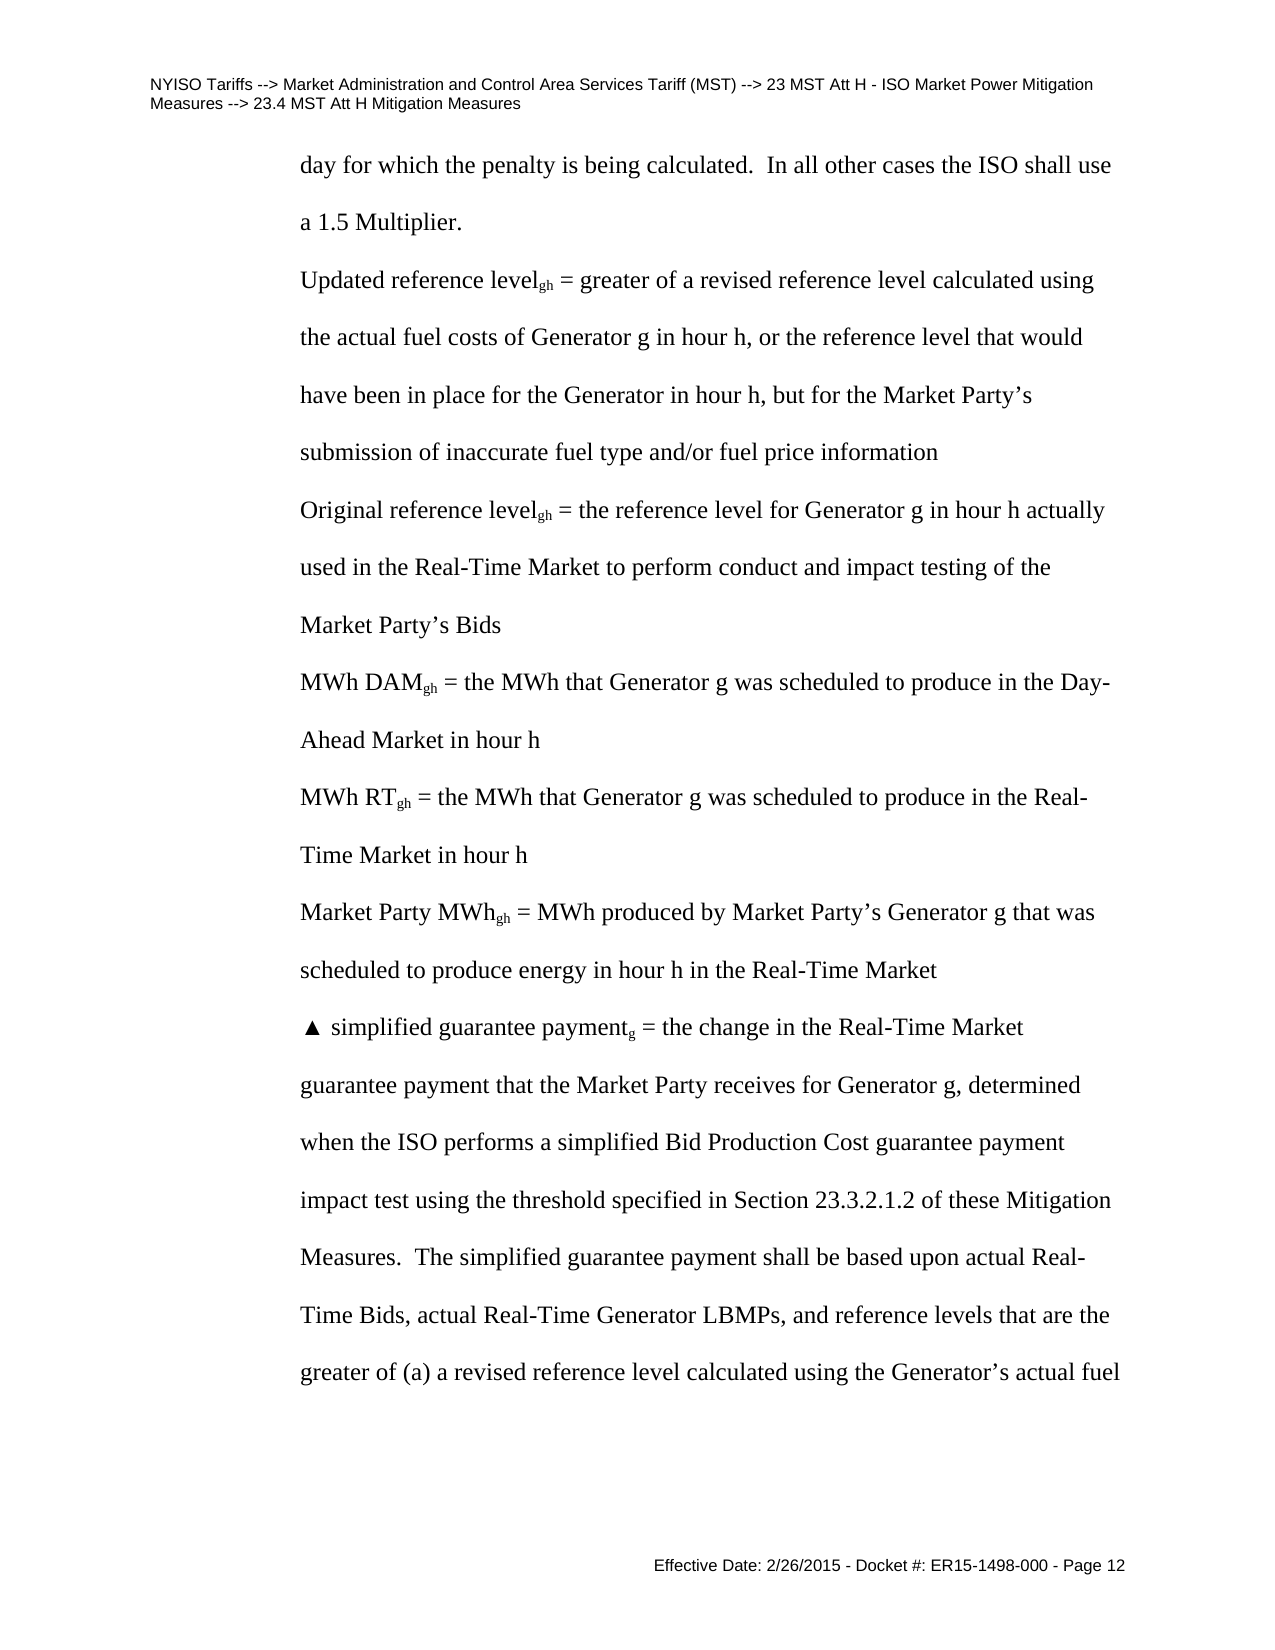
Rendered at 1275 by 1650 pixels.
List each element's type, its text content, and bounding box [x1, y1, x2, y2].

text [300, 1012, 1125, 1386]
text MWh DAMgh = the MWh that Generator g was scheduled to produce in the Day-Ahead Market in hour h [300, 667, 1125, 754]
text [300, 150, 1125, 236]
text Market Party MWhgh = MWh produced by Market Party’s Generator g that was scheduled to produce energy in hour h in the Real-Time Market [300, 897, 1125, 984]
text Updated reference levelgh = greater of a revised reference level calculated using the actual fuel costs of Generator g in hour h, or the reference level that would have been in place for the Generator in hour h, but for the Market Party’s submission of inaccurate fuel type and/or fuel price information [300, 265, 1125, 466]
text MWh RTgh = the MWh that Generator g was scheduled to produce in the Real-Time Market in hour h [300, 782, 1125, 869]
text Original reference levelgh = the reference level for Generator g in hour h actually used in the Real-Time Market to perform conduct and impact testing of the Market Party’s Bids [300, 495, 1125, 639]
